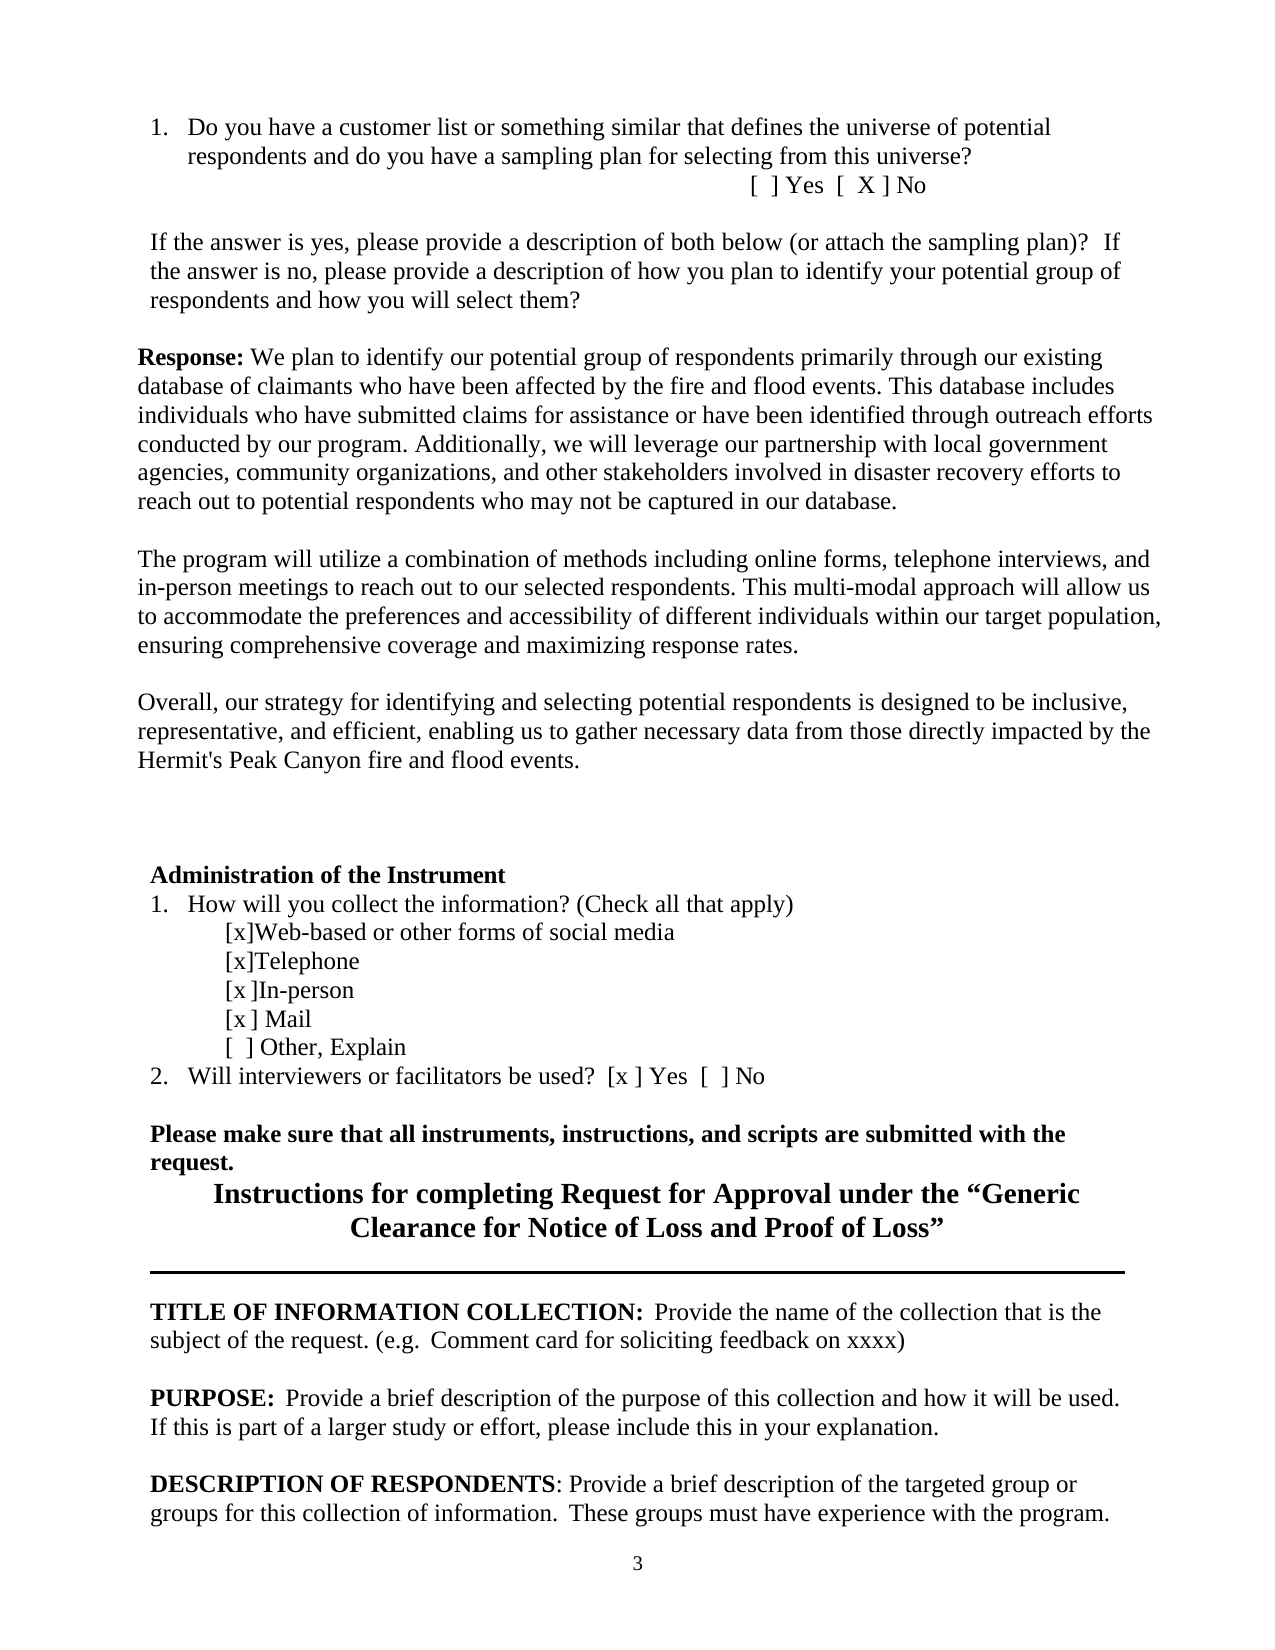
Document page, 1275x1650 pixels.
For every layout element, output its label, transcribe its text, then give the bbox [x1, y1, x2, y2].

text If the answer is yes, please provide a description of both below (or attach the sampling plan)? If the answer is no, please provide a description of how you plan to identify your potential group of respondents and how you will select them? [150, 227, 1121, 314]
text TITLE OF INFORMATION COLLECTION: Provide the name of the collection that is the subject of the request. (e.g. Comment card for soliciting feedback on xxxx) [150, 1297, 1125, 1354]
list How will you collect the information? (Check all that apply) [x]Web-based or other forms of social media [150, 889, 794, 946]
text The program will utilize a combination of methods including online forms, telephone interviews, and in-person meetings to reach out to our selected respondents. This multi-modal approach will allow us to accommodate the preferences and accessibility of different individuals within our target population, ensuring comprehensive coverage and maximizing response rates. [137, 544, 1169, 659]
text Response: We plan to identify our potential group of respondents primarily through our existing database of claimants who have been affected by the fire and flood events. This database includes individuals who have submitted claims for assistance or have been identified through outreach efforts conducted by our program. Additionally, we will leverage our partnership with local government agencies, community organizations, and other stakeholders involved in disaster recovery efforts to reach out to potential respondents who may not be captured in our database. [137, 342, 1169, 515]
text Please make sure that all instruments, instructions, and scripts are submitted with the request. [150, 1119, 1125, 1176]
text [ ] Yes [ X] No [750, 170, 1169, 199]
text Administration of the Instrument [150, 860, 1169, 889]
text [ ] Other, Explain [225, 1032, 1169, 1061]
text DESCRIPTION OF RESPONDENTS: Provide a brief description of the targeted group or groups for this collection of information. These groups must have experience with the program. [150, 1469, 1125, 1527]
list Will interviewers or facilitators be used? [x] Yes [ ] No [150, 1061, 1169, 1090]
text PURPOSE: Provide a brief description of the purpose of this collection and how it will be used. If this is part of a larger study or effort, please include this in your explanation. [150, 1383, 1122, 1441]
list Do you have a customer list or something similar that defines the universe of potential respondents and do you have a sampling plan for selecting from this universe? [150, 112, 1051, 170]
subtitle Instructions for completing Request for Approval under the “Generic Clearance for Notice of Loss and Proof of Loss” [213, 1176, 1122, 1243]
text [x]Telephone [x]In-person [x] Mail [225, 946, 364, 1032]
text Overall, our strategy for identifying and selecting potential respondents is designed to be inclusive, representative, and efficient, enabling us to gather necessary data from those directly impacted by the Hermit's Peak Canyon fire and flood events. [137, 687, 1169, 774]
